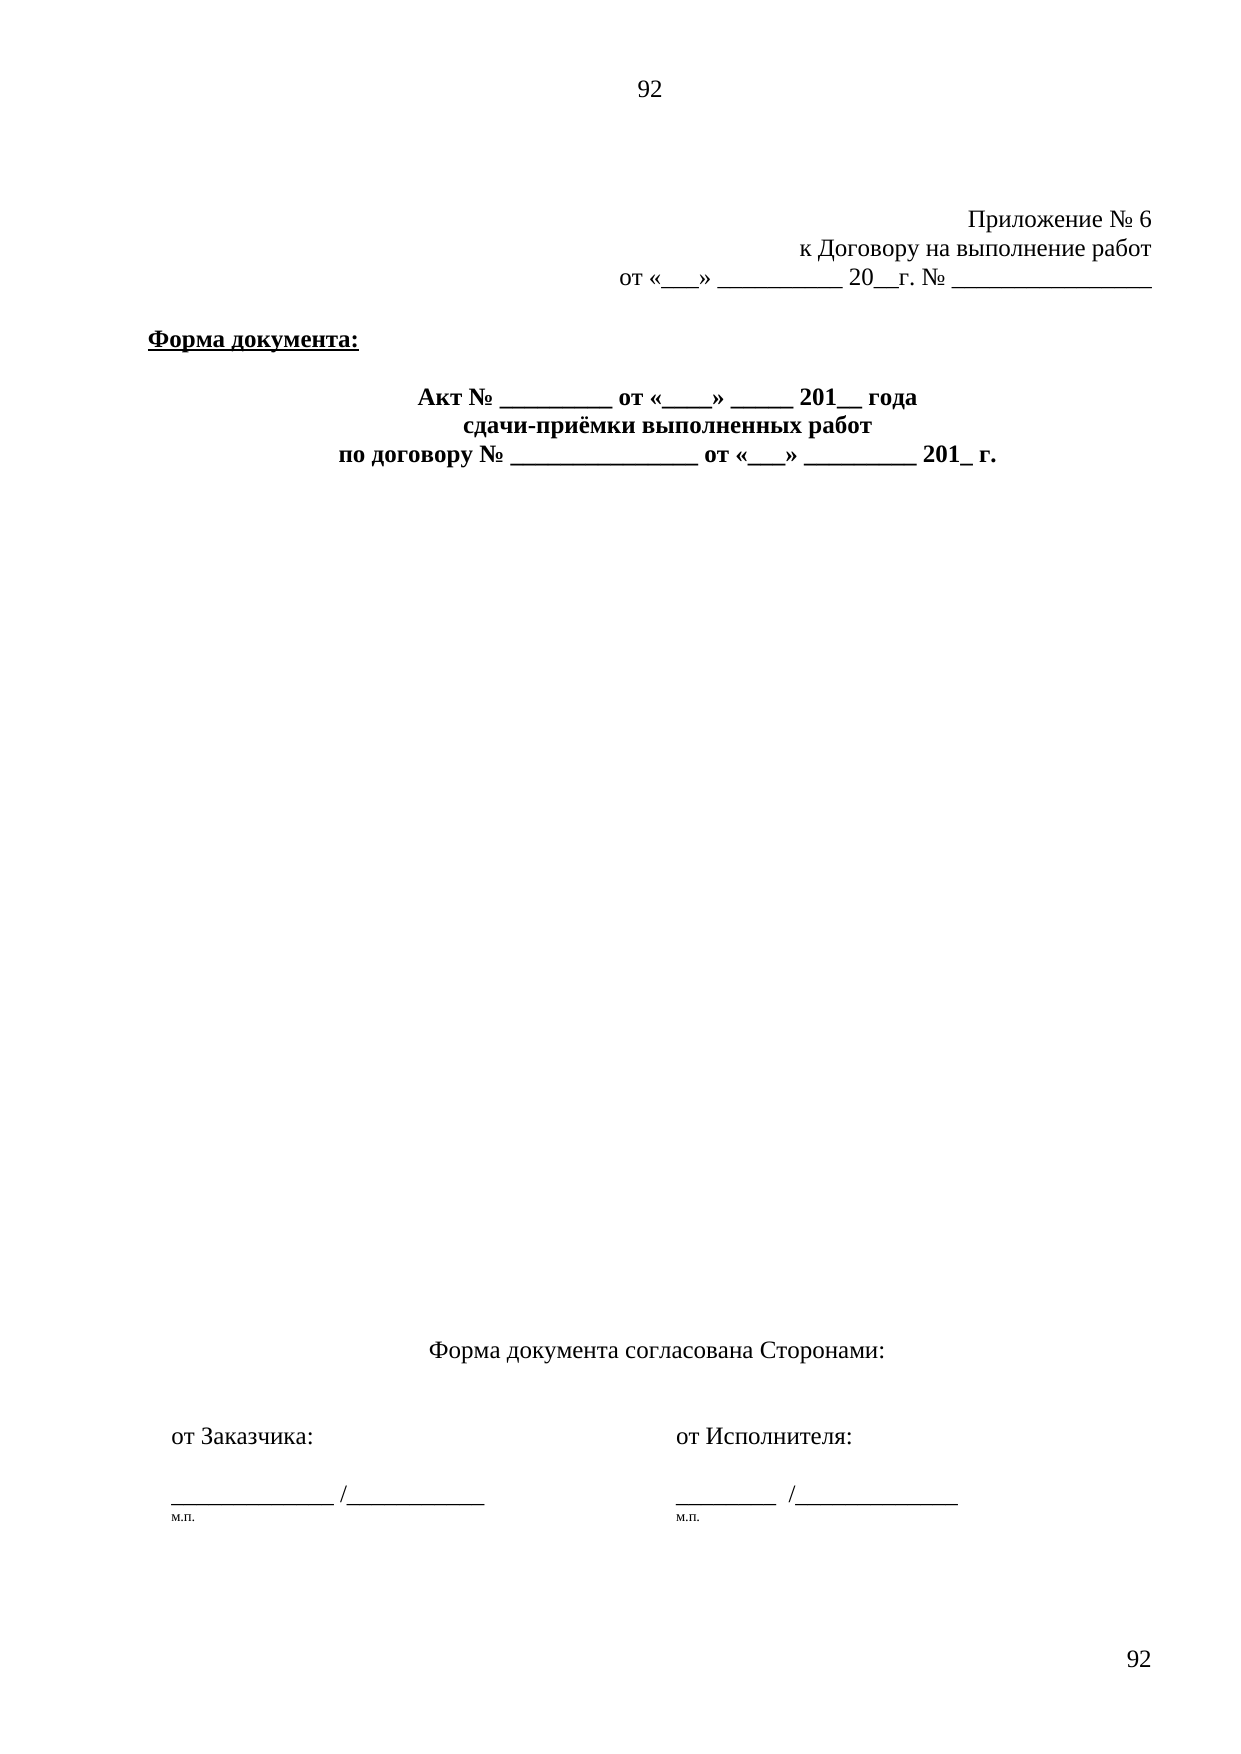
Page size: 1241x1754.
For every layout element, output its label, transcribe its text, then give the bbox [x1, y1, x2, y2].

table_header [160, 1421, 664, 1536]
text Акт № _________ от «____» _____ 201__ года [148, 382, 1187, 410]
text Форма документа согласована Сторонами: [162, 1335, 1152, 1364]
text по договору № _______________ от «___» _________ 201_ г. [148, 439, 1187, 468]
text сдачи-приёмки выполненных работ [148, 410, 1187, 439]
text к Договору на выполнение работ [148, 233, 1152, 262]
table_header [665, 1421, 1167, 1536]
text Форма документа: [148, 324, 1152, 353]
text от «___» __________ 20__г. № ________________ [148, 262, 1152, 291]
text Приложение № 6 [148, 204, 1152, 233]
